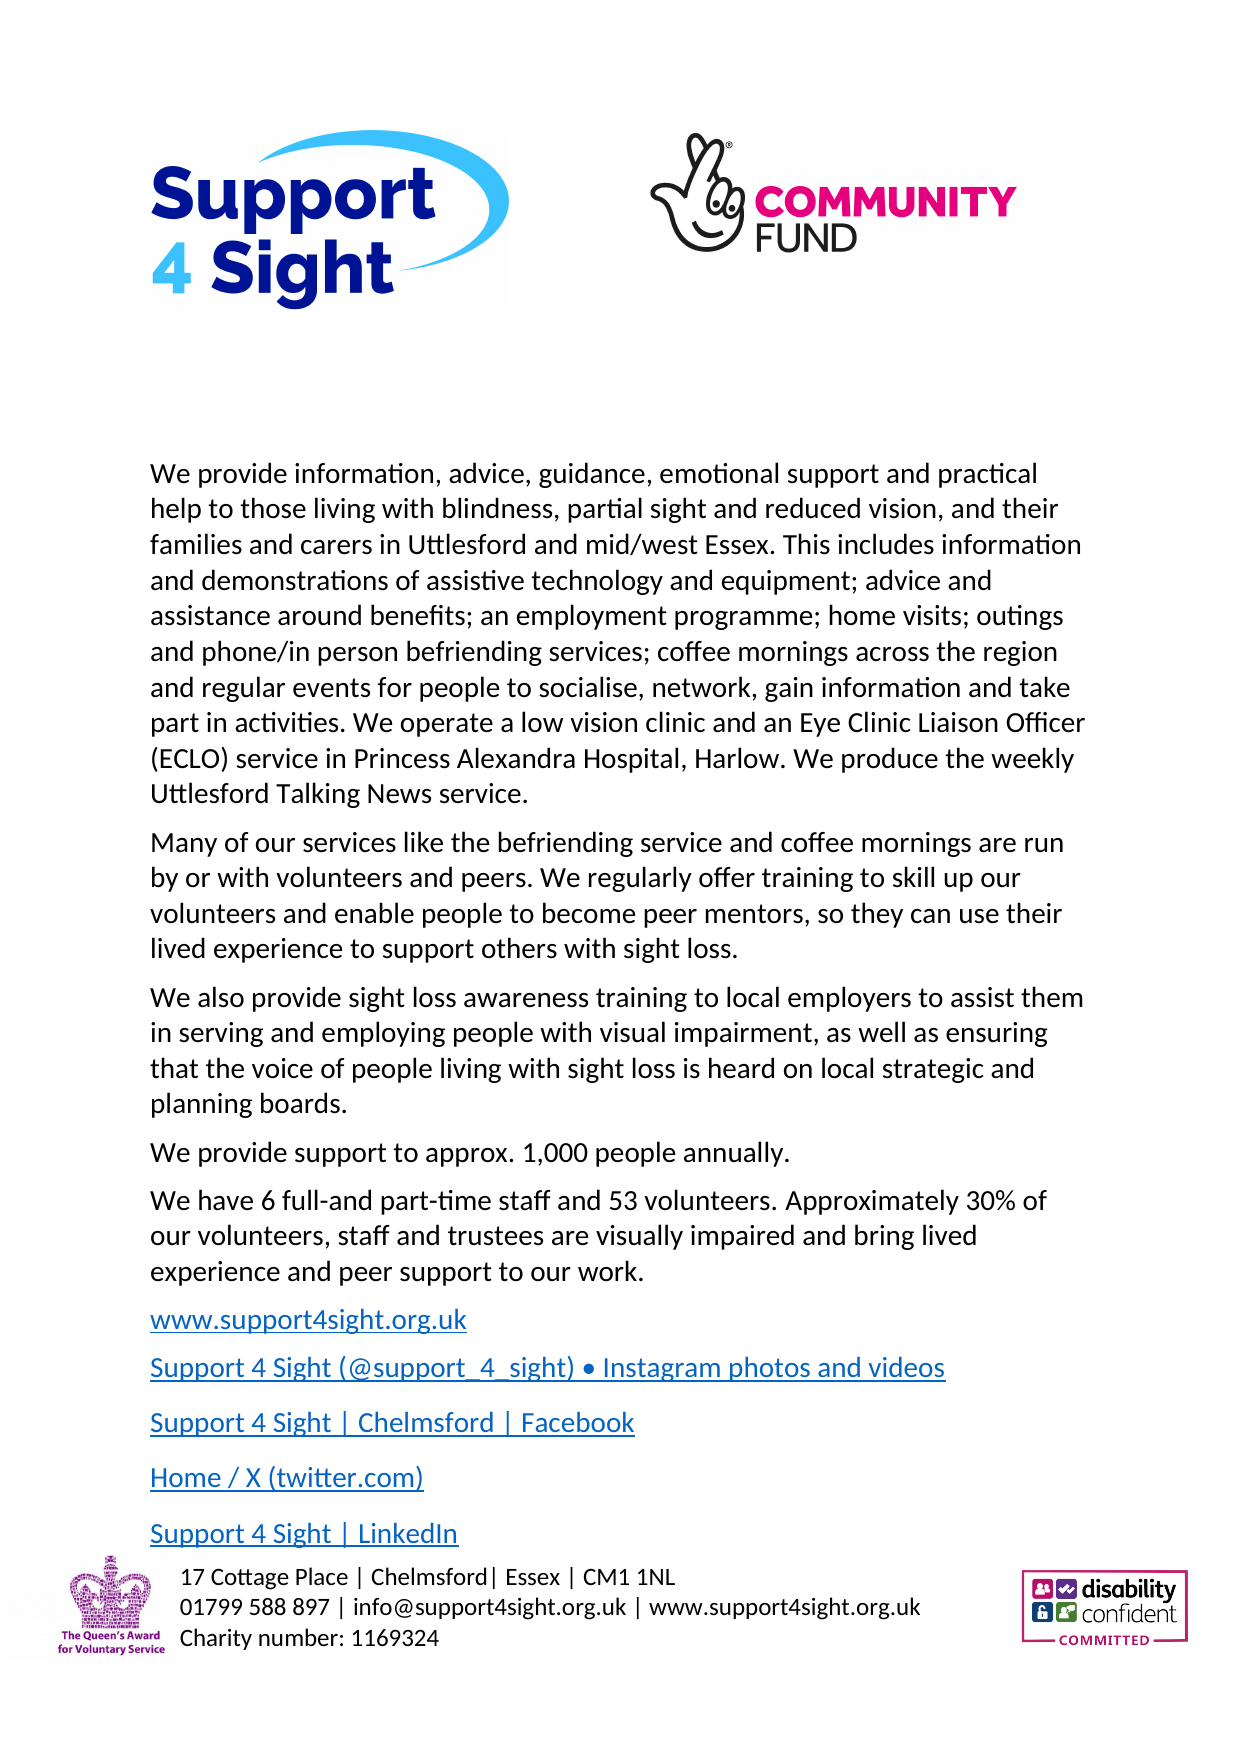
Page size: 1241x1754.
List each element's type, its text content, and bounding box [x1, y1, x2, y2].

text We have 6 full-and part-time staff and 53 volunteers. Approximately 30% of our volunteers, staff and trustees are visually impaired and bring lived experience and peer support to our work. [150, 1182, 1093, 1289]
text Support 4 Sight | Chelmsford | Facebook [150, 1404, 1093, 1440]
picture [591, 73, 1076, 311]
text We provide information, advice, guidance, emotional support and practical help to those living with blindness, partial sight and reduced vision, and their families and carers in Uttlesford and mid/west Essex. This includes information and demonstrations of assistive technology and equipment; advice and assistance around benefits; an employment programme; home visits; outings and phone/in person befriending services; coffee mornings across the region and regular events for people to socialise, network, gain information and take part in activities. We operate a low vision clinic and an Eye Clinic Liaison Officer (ECLO) service in Princess Alexandra Hospital, Harlow. We produce the weekly Uttlesford Talking News service. [150, 455, 1093, 811]
text Support 4 Sight | LinkedIn [150, 1515, 1093, 1550]
picture [150, 130, 509, 311]
picture [0, 1550, 224, 1661]
text We also provide sight loss awareness training to local employers to assist them in serving and employing people with visual impairment, as well as ensuring that the voice of people living with sight loss is heard on local strategic and planning boards. [150, 979, 1093, 1121]
text Home / X (twitter.com) [150, 1459, 1093, 1495]
picture [1021, 1570, 1188, 1652]
text Many of our services like the befriending service and coffee mornings are run by or with volunteers and peers. We regularly offer training to skill up our volunteers and enable people to become peer mentors, so they can use their lived experience to support others with sight loss. [150, 824, 1093, 966]
text We provide support to approx. 1,000 people annually. [150, 1134, 1093, 1169]
text Support 4 Sight (@support_4_sight) • Instagram photos and videos [150, 1349, 1093, 1385]
text www.support4sight.org.uk [150, 1301, 1093, 1337]
